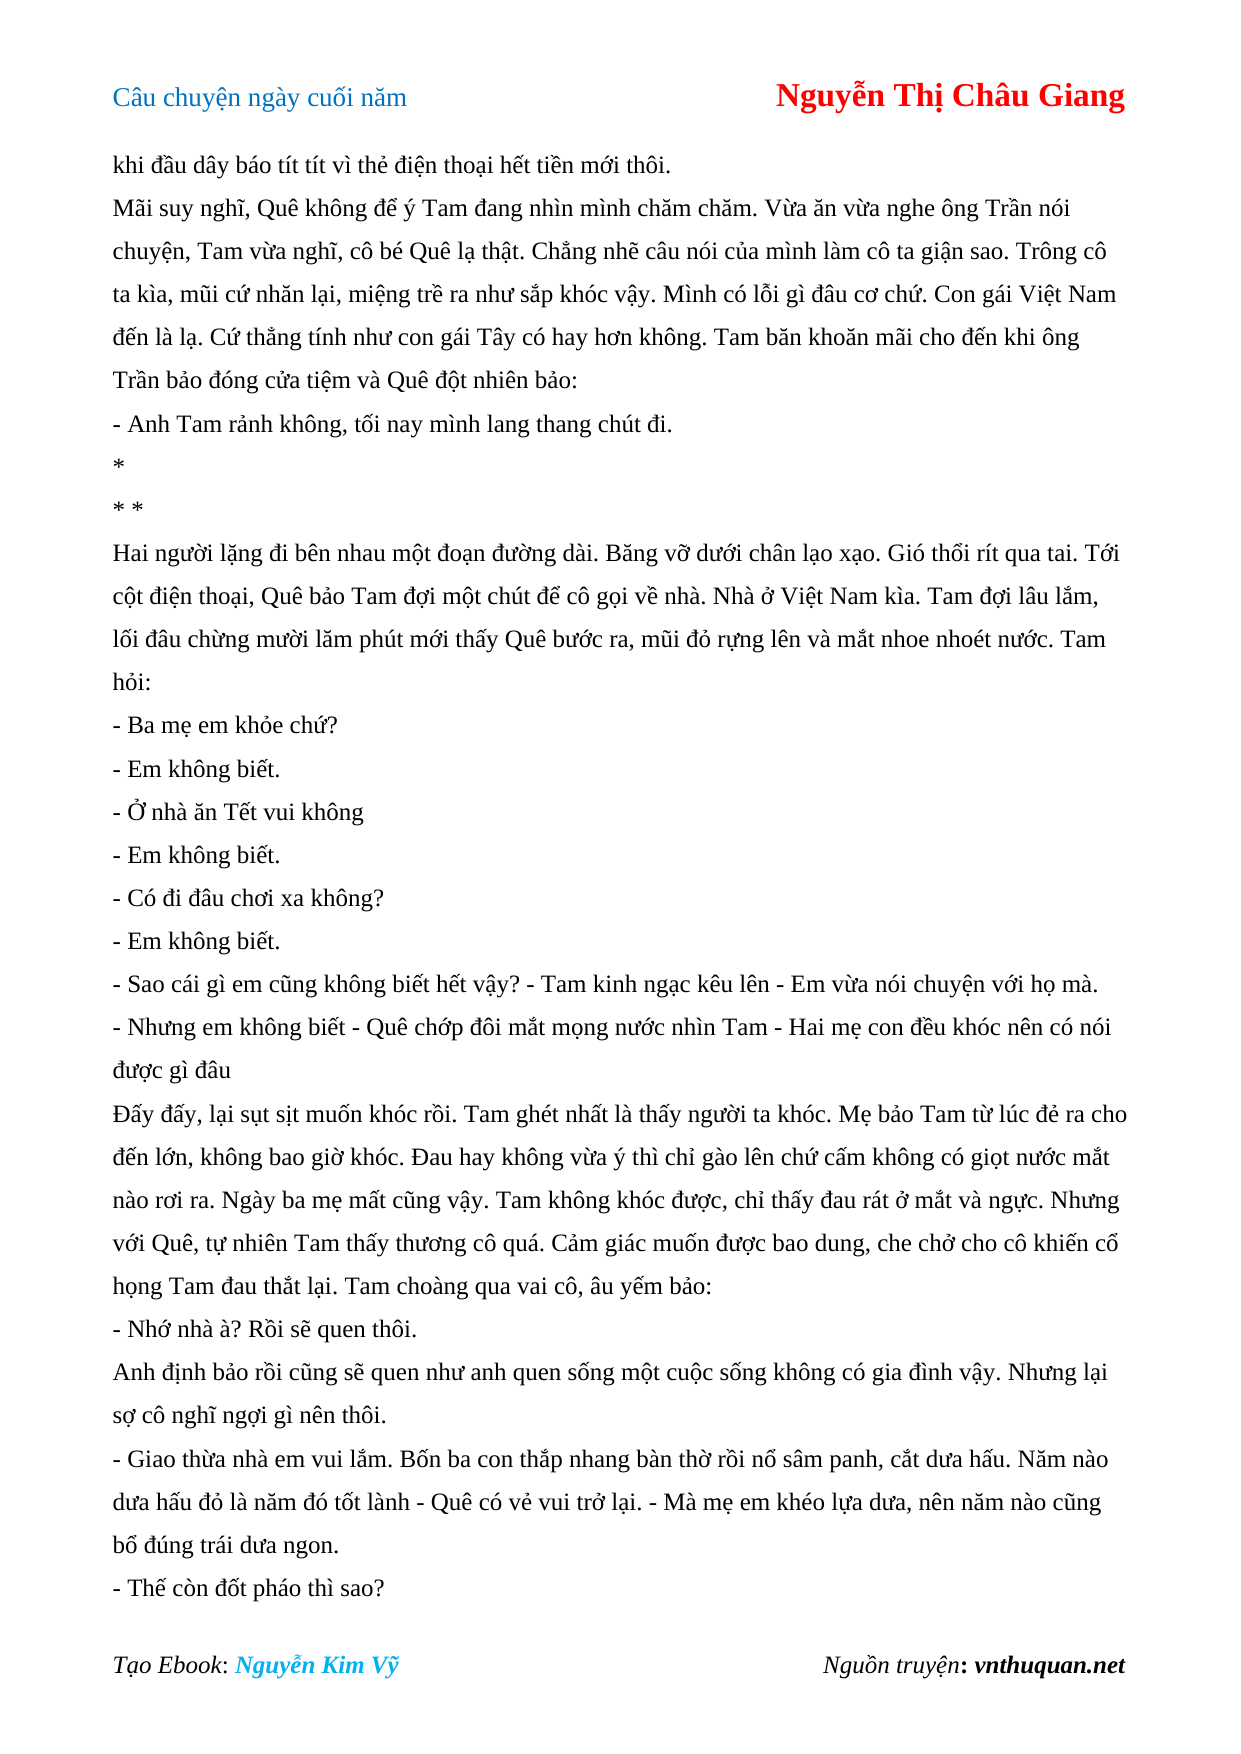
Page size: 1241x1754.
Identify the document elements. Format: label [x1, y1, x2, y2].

text [112, 150, 1128, 1602]
